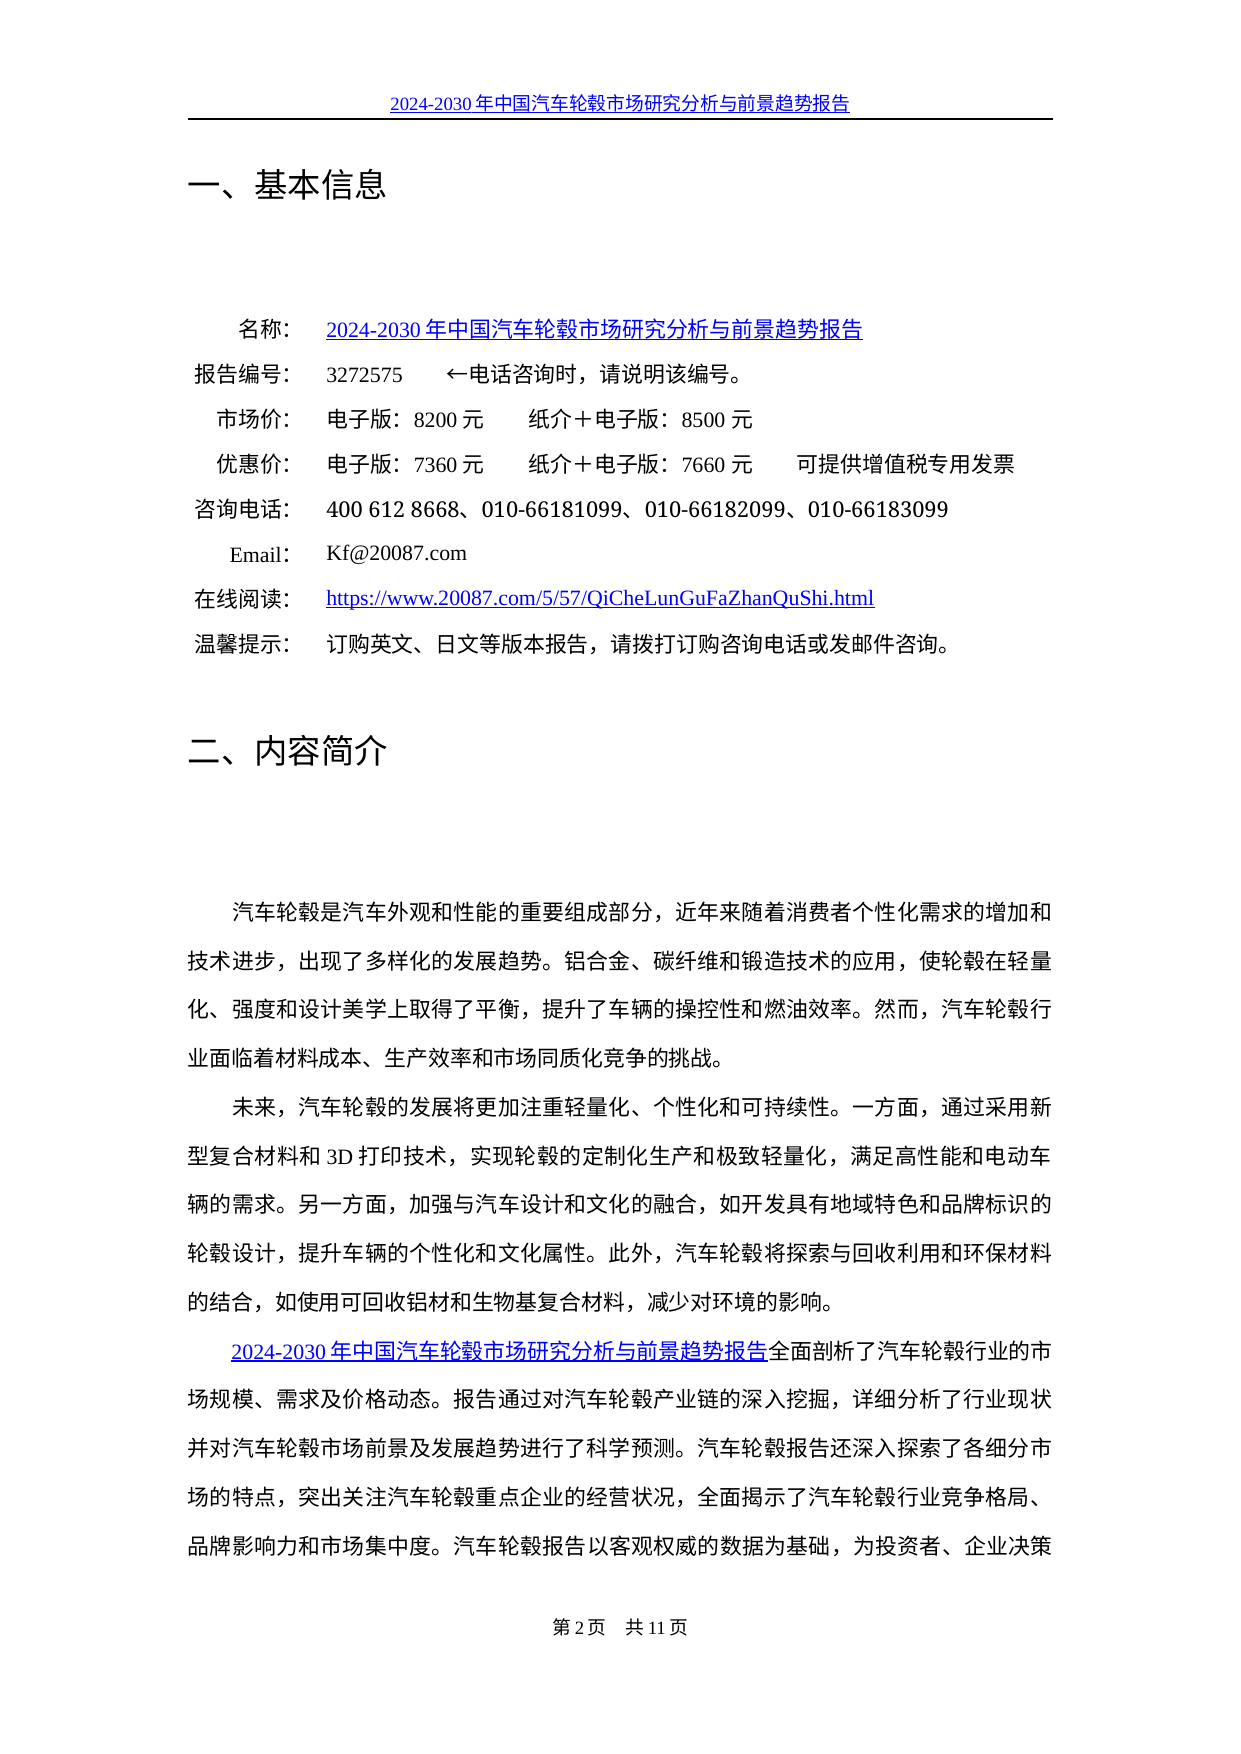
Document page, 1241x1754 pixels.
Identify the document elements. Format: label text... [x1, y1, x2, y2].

table_cell 订购英文、日文等版本报告，请拨打订购咨询电话或发邮件咨询。 [315, 627, 1073, 672]
table_cell 电子版：7360 元 纸介＋电子版：7660 元 可提供增值税专用发票 [315, 447, 1073, 492]
table_cell 在线阅读： [167, 582, 315, 627]
table_header 名称： [167, 312, 315, 357]
table_cell 市场价： [167, 402, 315, 447]
table_cell 温馨提示： [167, 627, 315, 672]
table_header 2024-2030年中国汽车轮毂市场研究分析与前景趋势报告 [315, 312, 1073, 357]
table_cell 电子版：8200 元 纸介＋电子版：8500 元 [315, 402, 1073, 447]
title 一、基本信息 [187, 150, 1053, 215]
table_cell 400 612 8668、010-66181099、010-66182099、010-66183099 [315, 492, 1073, 537]
table_cell Email： [167, 537, 315, 582]
table_cell 报告编号： [167, 357, 315, 402]
title 二、内容简介 [187, 717, 1053, 782]
table_cell 咨询电话： [167, 492, 315, 537]
table_cell [315, 582, 1073, 627]
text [187, 894, 1053, 1561]
table_cell Kf@20087.com [315, 537, 1073, 582]
table_cell 3272575 ←电话咨询时，请说明该编号。 [315, 357, 1073, 402]
table_cell 优惠价： [167, 447, 315, 492]
